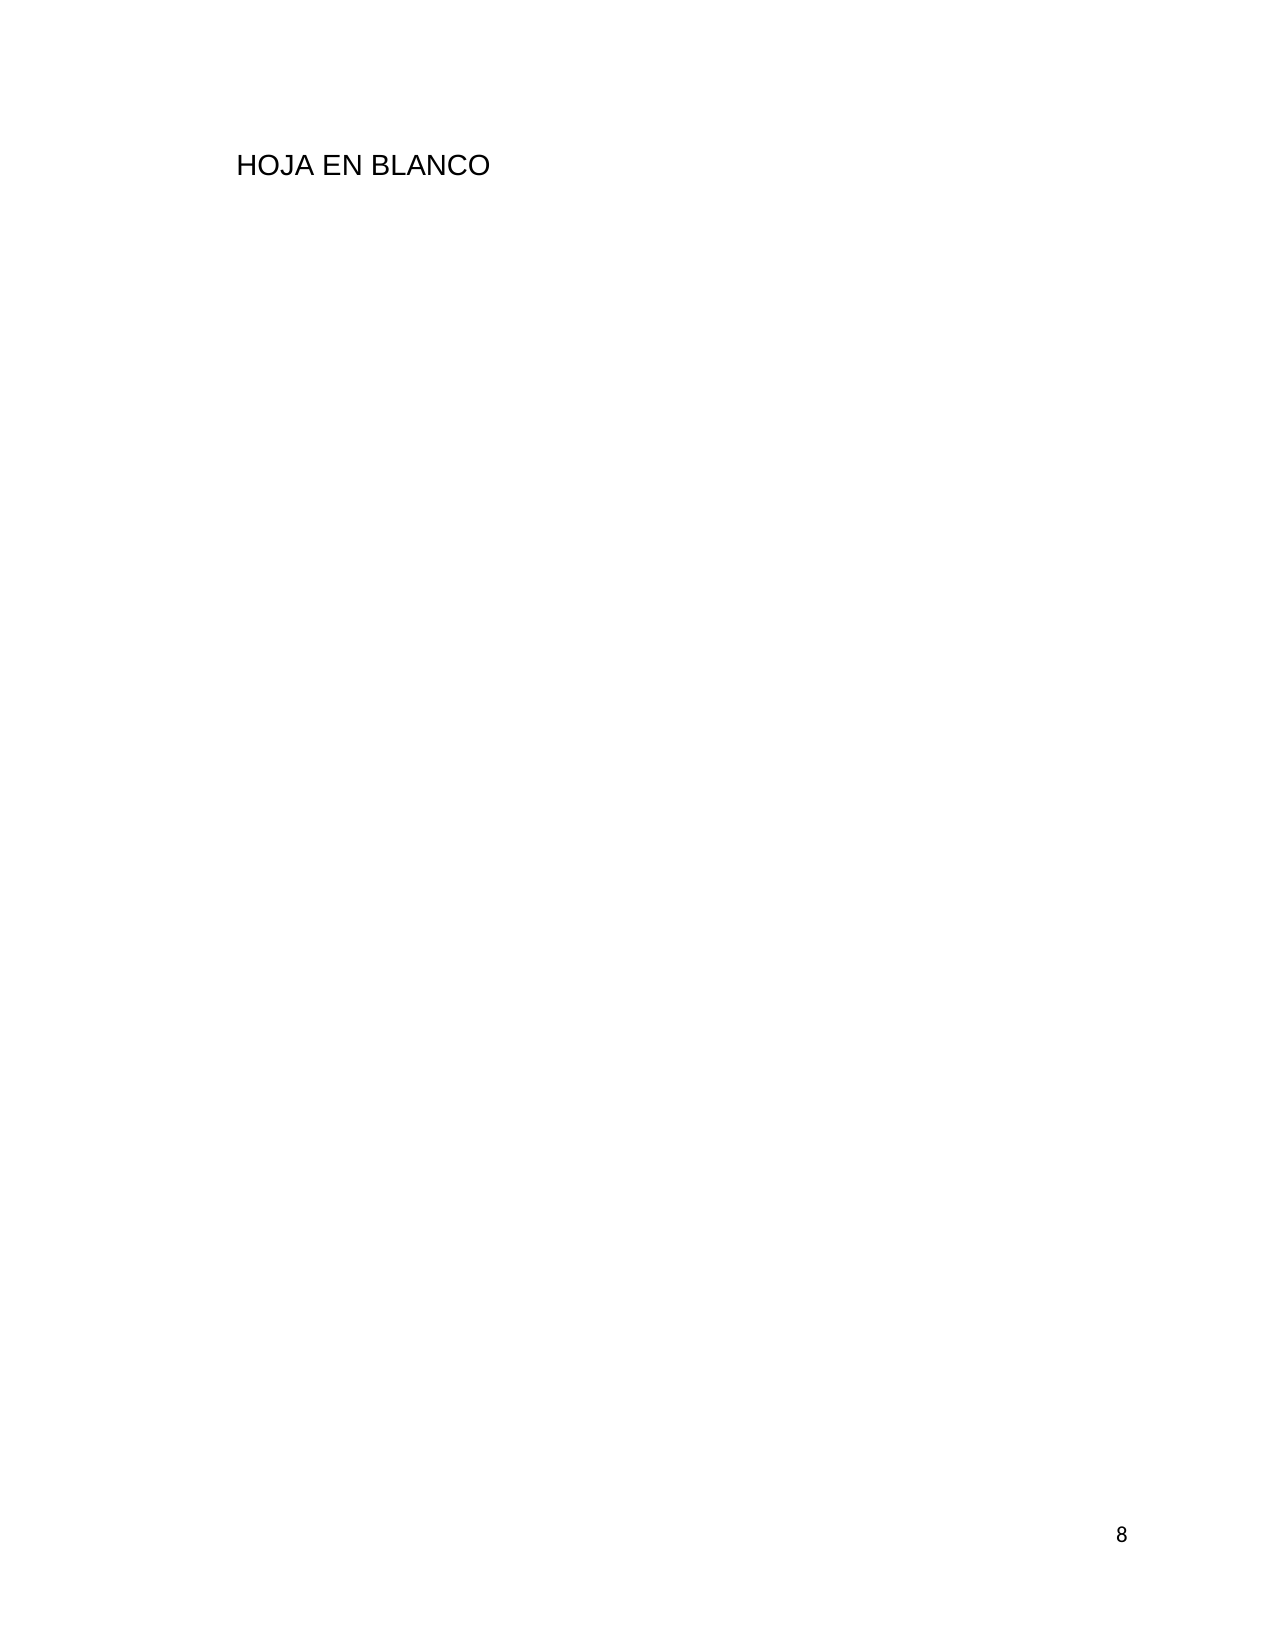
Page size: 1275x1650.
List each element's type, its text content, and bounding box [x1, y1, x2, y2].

text HOJA EN BLANCO [236, 148, 1127, 181]
